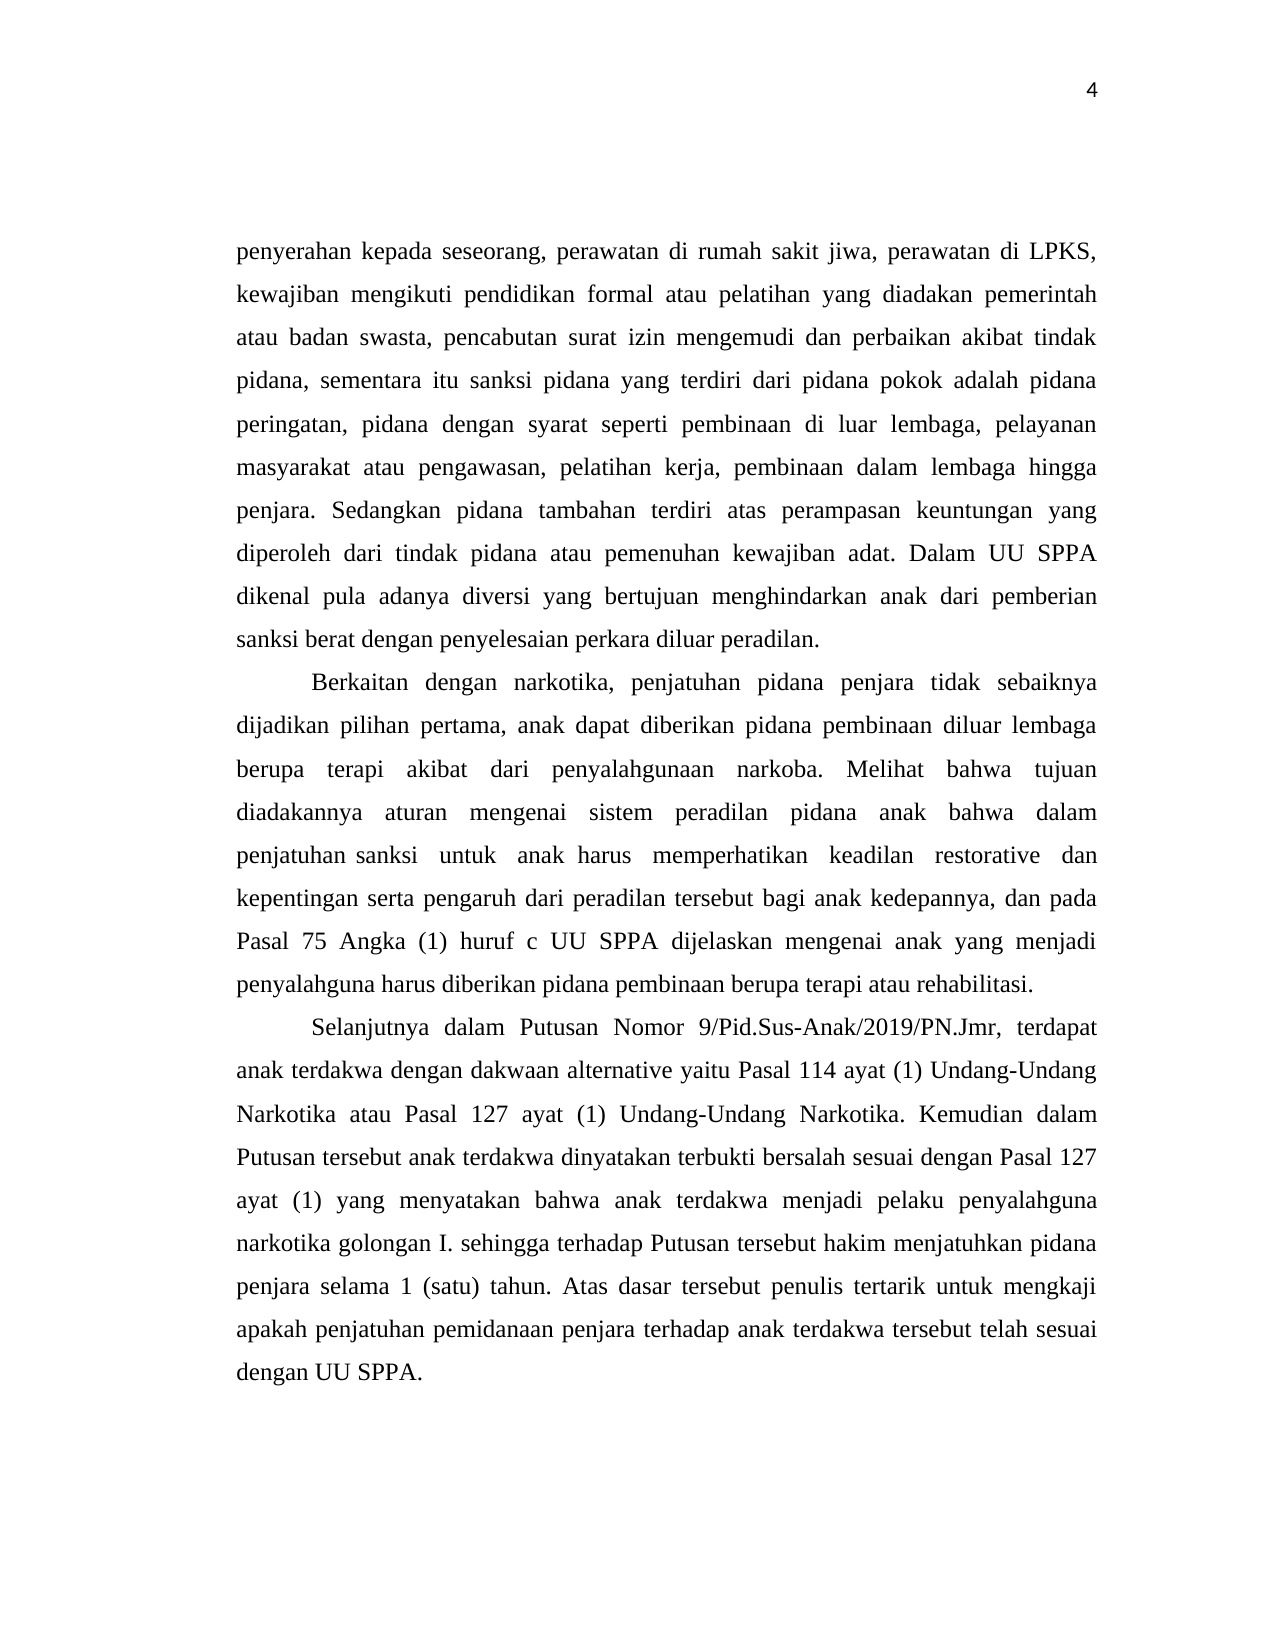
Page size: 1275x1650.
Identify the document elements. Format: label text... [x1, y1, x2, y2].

text Selanjutnya dalam Putusan Nomor 9/Pid.Sus-Anak/2019/PN.Jmr, terdapat anak terdakwa dengan dakwaan alternative yaitu Pasal 114 ayat (1) Undang-Undang Narkotika atau Pasal 127 ayat (1) Undang-Undang Narkotika. Kemudian dalam Putusan tersebut anak terdakwa dinyatakan terbukti bersalah sesuai dengan Pasal 127 ayat (1) yang menyatakan bahwa anak terdakwa menjadi pelaku penyalahguna narkotika golongan I. sehingga terhadap Putusan tersebut hakim menjatuhkan pidana penjara selama 1 (satu) tahun. Atas dasar tersebut penulis tertarik untuk mengkaji apakah penjatuhan pemidanaan penjara terhadap anak terdakwa tersebut telah sesuai dengan UU SPPA. [236, 1012, 1098, 1386]
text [236, 236, 1098, 653]
text Berkaitan dengan narkotika, penjatuhan pidana penjara tidak sebaiknya dijadikan pilihan pertama, anak dapat diberikan pidana pembinaan diluar lembaga berupa terapi akibat dari penyalahgunaan narkoba. Melihat bahwa tujuan diadakannya aturan mengenai sistem peradilan pidana anak bahwa dalam penjatuhanssanksi untuk anakgharus memperhatikan keadilan restorative dan kepentingan serta pengaruh dari peradilan tersebut bagi anak kedepannya, dan pada Pasal 75 Angka (1) huruf c UU SPPA dijelaskan mengenai anak yang menjadi penyalahguna harus diberikan pidana pembinaan berupa terapi atau rehabilitasi. [236, 667, 1098, 998]
